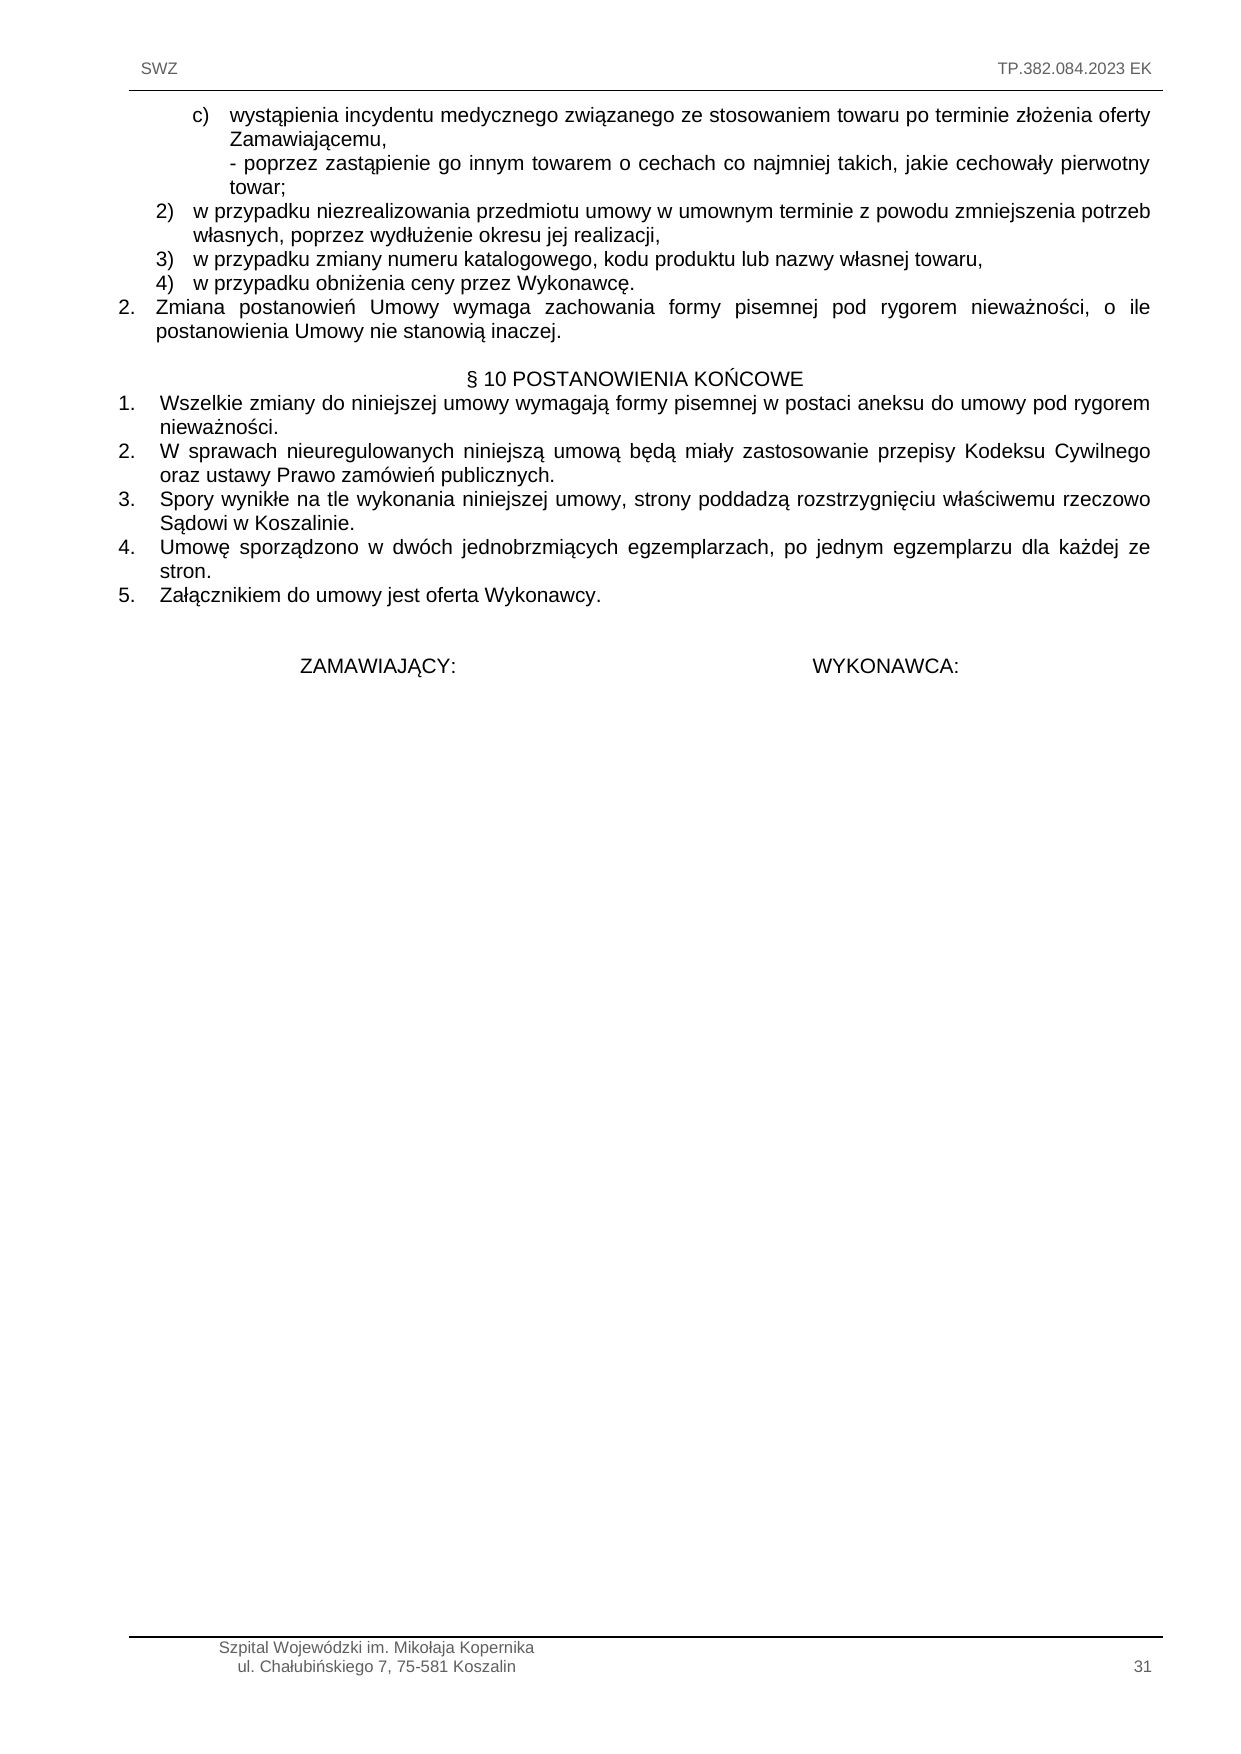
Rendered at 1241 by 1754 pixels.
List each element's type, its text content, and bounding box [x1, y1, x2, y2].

list w przypadku niezrealizowania przedmiotu umowy w umownym terminie z powodu zmniejszenia potrzeb własnych, poprzez wydłużenie okresu jej realizacji, [156, 199, 1152, 247]
list Wszelkie zmiany do niniejszej umowy wymagają formy pisemnej w postaci aneksu do umowy pod rygorem nieważności. [118, 391, 1152, 439]
list W sprawach nieuregulowanych niniejszą umową będą miały zastosowanie przepisy Kodeksu Cywilnego oraz ustawy Prawo zamówień publicznych. [118, 439, 1152, 487]
text § 10 POSTANOWIENIA KOŃCOWE [118, 367, 1152, 391]
text - poprzez zastąpienie go innym towarem o cechach co najmniej takich, jakie cechowały pierwotny towar; [229, 151, 1152, 199]
list Spory wynikłe na tle wykonania niniejszej umowy, strony poddadzą rozstrzygnięciu właściwemu rzeczowo Sądowi w Koszalinie. [118, 487, 1152, 534]
table_header ZAMAWIAJĄCY: [127, 654, 629, 678]
list Zmiana postanowień Umowy wymaga zachowania formy pisemnej pod rygorem nieważności, o ile postanowienia Umowy nie stanowią inaczej. [118, 295, 1152, 343]
list Umowę sporządzono w dwóch jednobrzmiących egzemplarzach, po jednym egzemplarzu dla każdej ze stron. [118, 534, 1152, 582]
table_header WYKONAWCA: [629, 654, 1142, 678]
list wystąpienia incydentu medycznego związanego ze stosowaniem towaru po terminie złożenia oferty Zamawiającemu, [192, 103, 1152, 151]
list Załącznikiem do umowy jest oferta Wykonawcy. [118, 582, 1152, 606]
list w przypadku obniżenia ceny przez Wykonawcę. [156, 271, 1152, 295]
list w przypadku zmiany numeru katalogowego, kodu produktu lub nazwy własnej towaru, [156, 247, 1152, 271]
